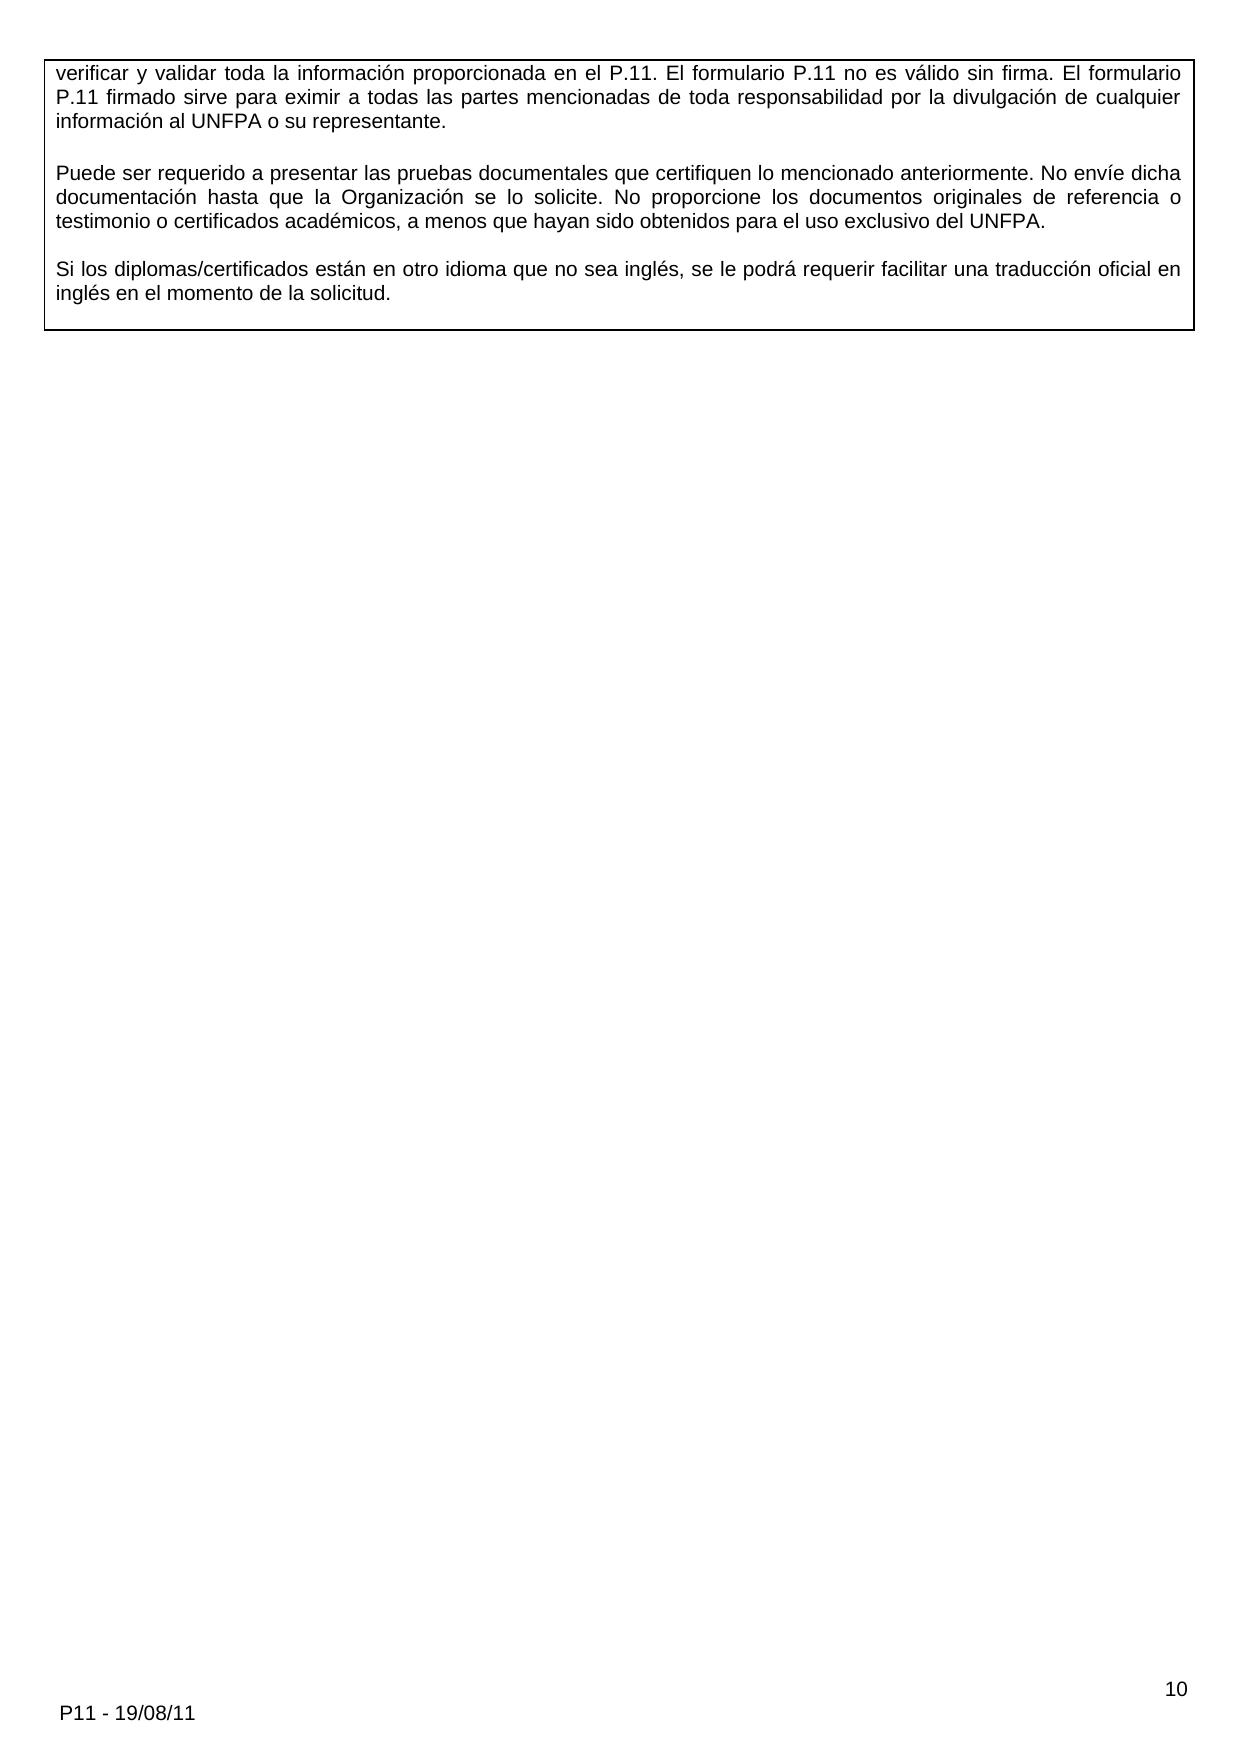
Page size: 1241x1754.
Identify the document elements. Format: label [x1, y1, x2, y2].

table_cell [45, 61, 1193, 329]
